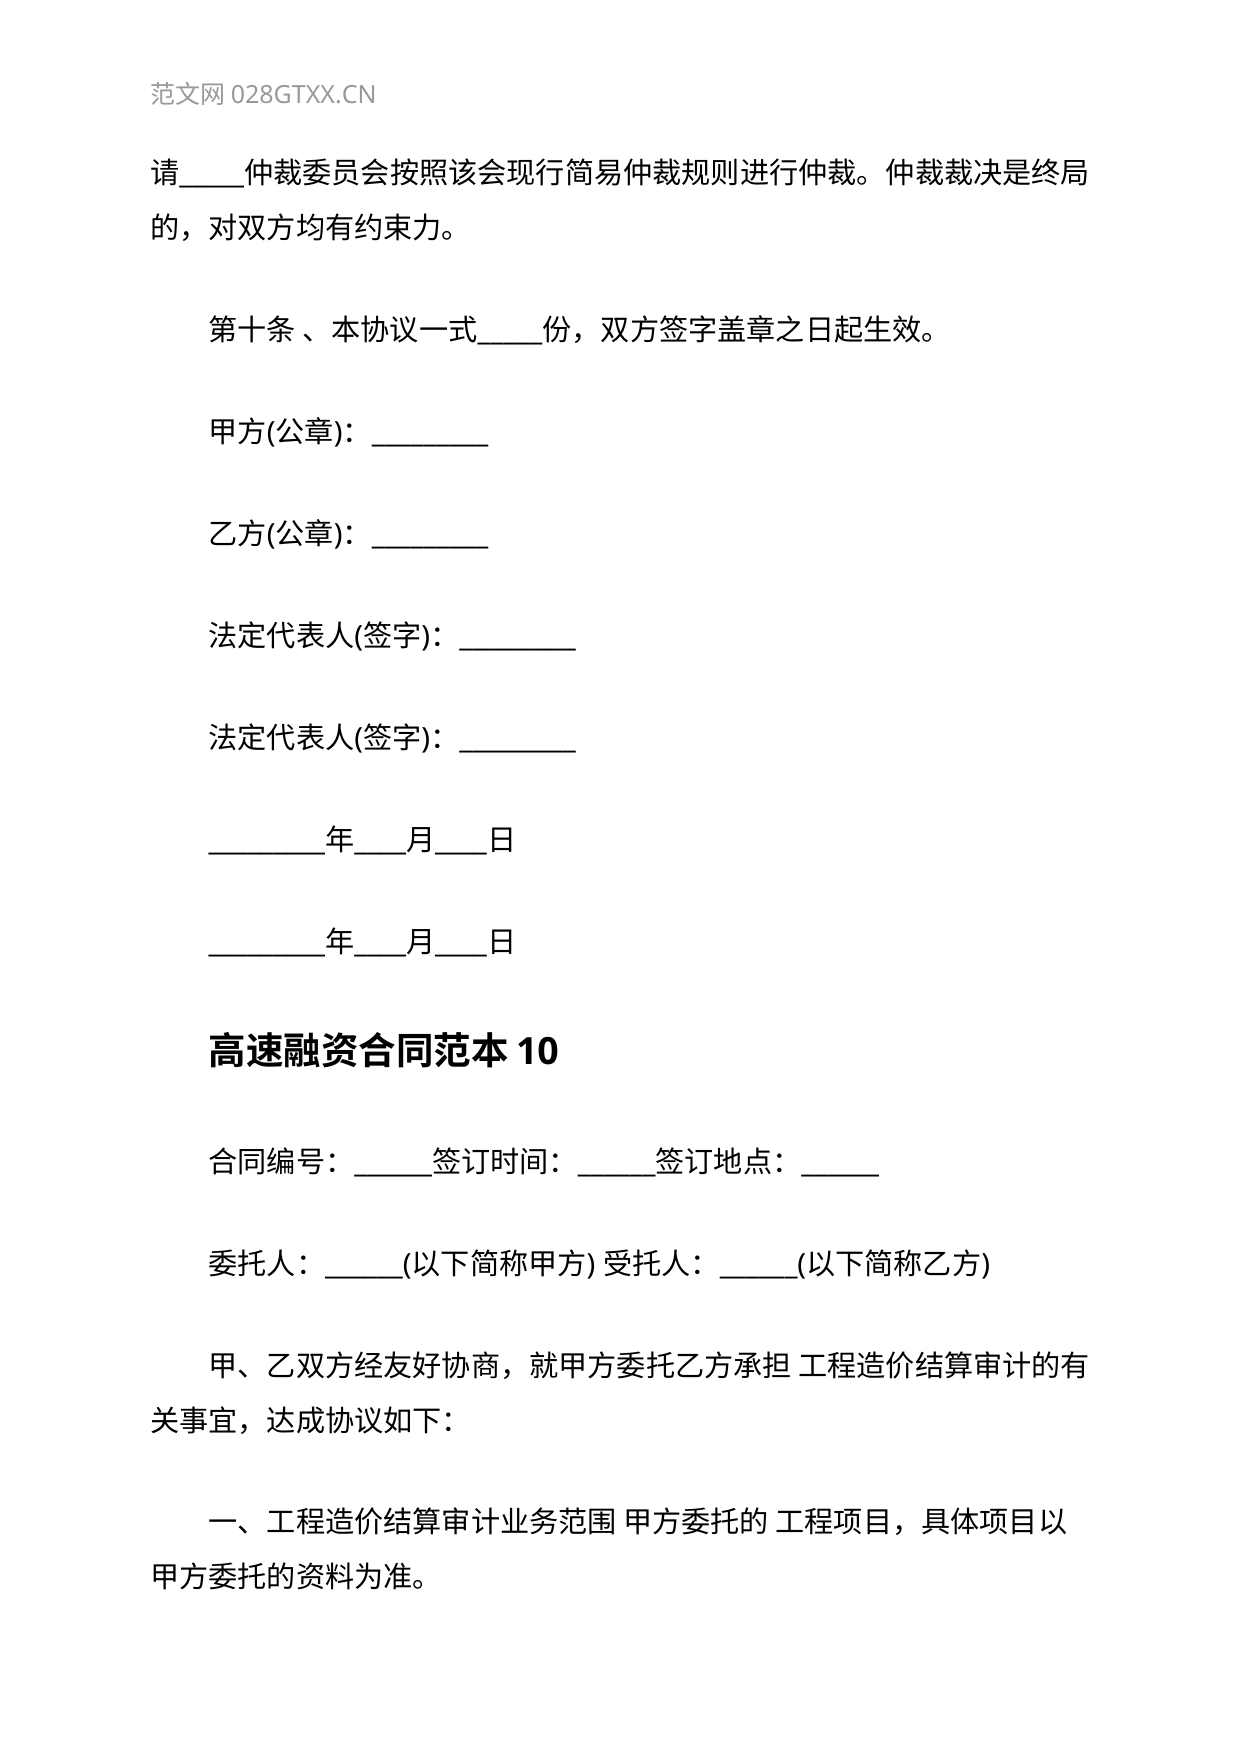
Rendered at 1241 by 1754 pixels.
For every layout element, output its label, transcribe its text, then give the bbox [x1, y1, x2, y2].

text 合同编号：______签订时间：______签订地点：______ [150, 1138, 1090, 1181]
text _________年____月____日 [150, 919, 1090, 961]
text _________年____月____日 [150, 817, 1090, 859]
text 一、工程造价结算审计业务范围 甲方委托的 工程项目，具体项目以甲方委托的资料为准。 [150, 1499, 1090, 1596]
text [150, 150, 1090, 247]
text 甲方(公章)：_________ [150, 409, 1090, 451]
text 法定代表人(签字)：_________ [150, 715, 1090, 757]
text 高速融资合同范本10 [150, 1021, 1090, 1075]
text 甲、乙双方经友好协商，就甲方委托乙方承担 工程造价结算审计的有关事宜，达成协议如下： [150, 1342, 1090, 1439]
text 乙方(公章)：_________ [150, 511, 1090, 553]
text 第十条 、本协议一式_____份，双方签字盖章之日起生效。 [150, 307, 1090, 349]
text 委托人：______(以下简称甲方) 受托人：______(以下简称乙方) [150, 1240, 1090, 1283]
text 法定代表人(签字)：_________ [150, 613, 1090, 655]
